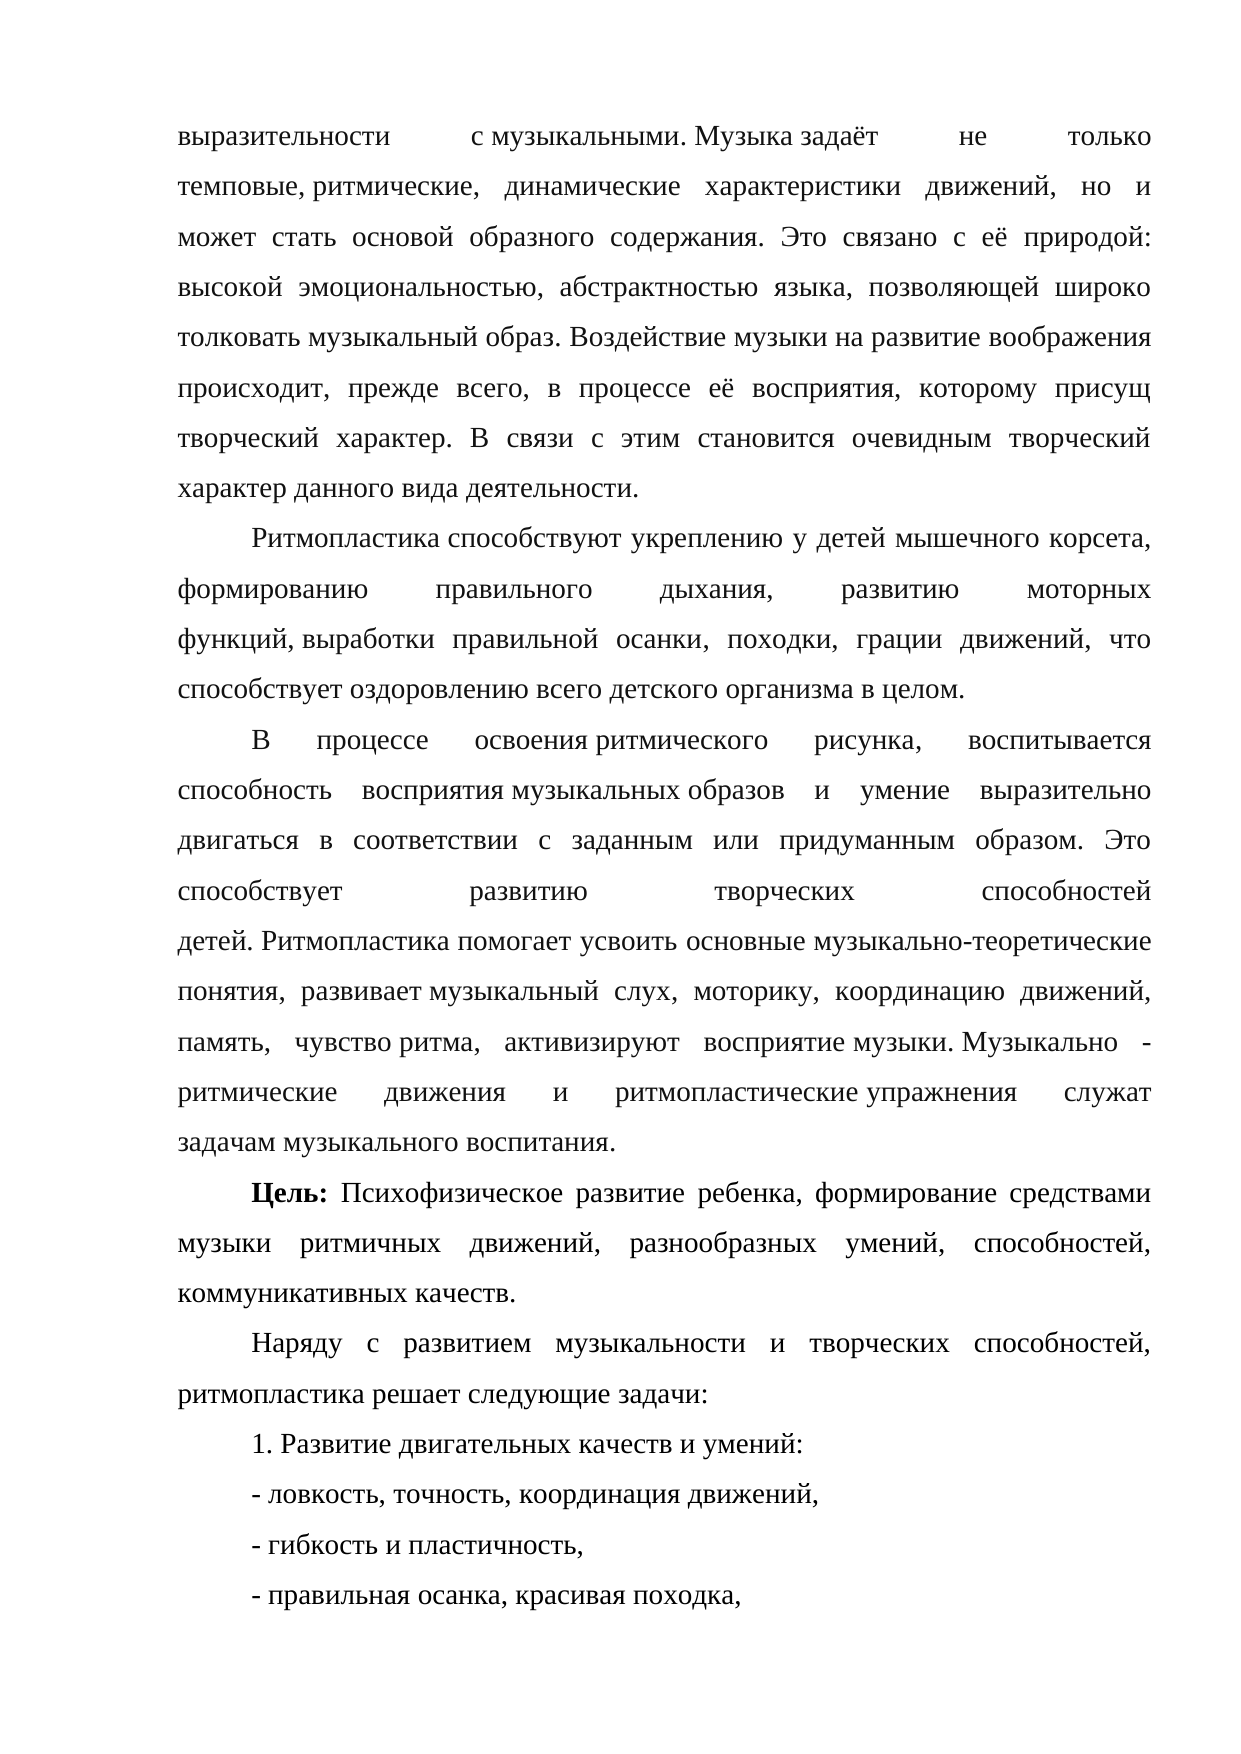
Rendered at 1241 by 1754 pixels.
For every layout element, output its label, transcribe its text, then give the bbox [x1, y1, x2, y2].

text Ритмопластика способствуют укреплению у детей мышечного корсета, формированию правильного дыхания, развитию моторных функций, выработки правильной осанки, походки, грации движений, что способствует оздоровлению всего детского организма в целом. [177, 521, 1152, 705]
text - гибкость и пластичность, [177, 1527, 1152, 1560]
text - ловкость, точность, координация движений, [177, 1477, 1152, 1510]
text Цель: Психофизическое развитие ребенка, формирование средствами музыки ритмичных движений, разнообразных умений, способностей, коммуникативных качеств. [177, 1175, 1152, 1309]
text - правильная осанка, красивая походка, [177, 1577, 1152, 1611]
text В процессе освоения ритмического рисунка, воспитывается способность восприятия музыкальных образов и умение выразительно двигаться в соответствии с заданным или придуманным образом. Это способствует развитию творческих способностей детей. Ритмопластика помогает усвоить основные музыкально-теоретические понятия, развивает музыкальный слух, моторику, координацию движений, память, чувство ритма, активизируют восприятие музыки. Музыкально - ритмические движения и ритмопластические упражнения служат задачам музыкального воспитания. [177, 722, 1152, 1158]
text Наряду с развитием музыкальности и творческих способностей, ритмопластика решает следующие задачи: [177, 1326, 1152, 1409]
text 1. Развитие двигательных качеств и умений: [177, 1426, 1152, 1460]
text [177, 118, 1152, 504]
